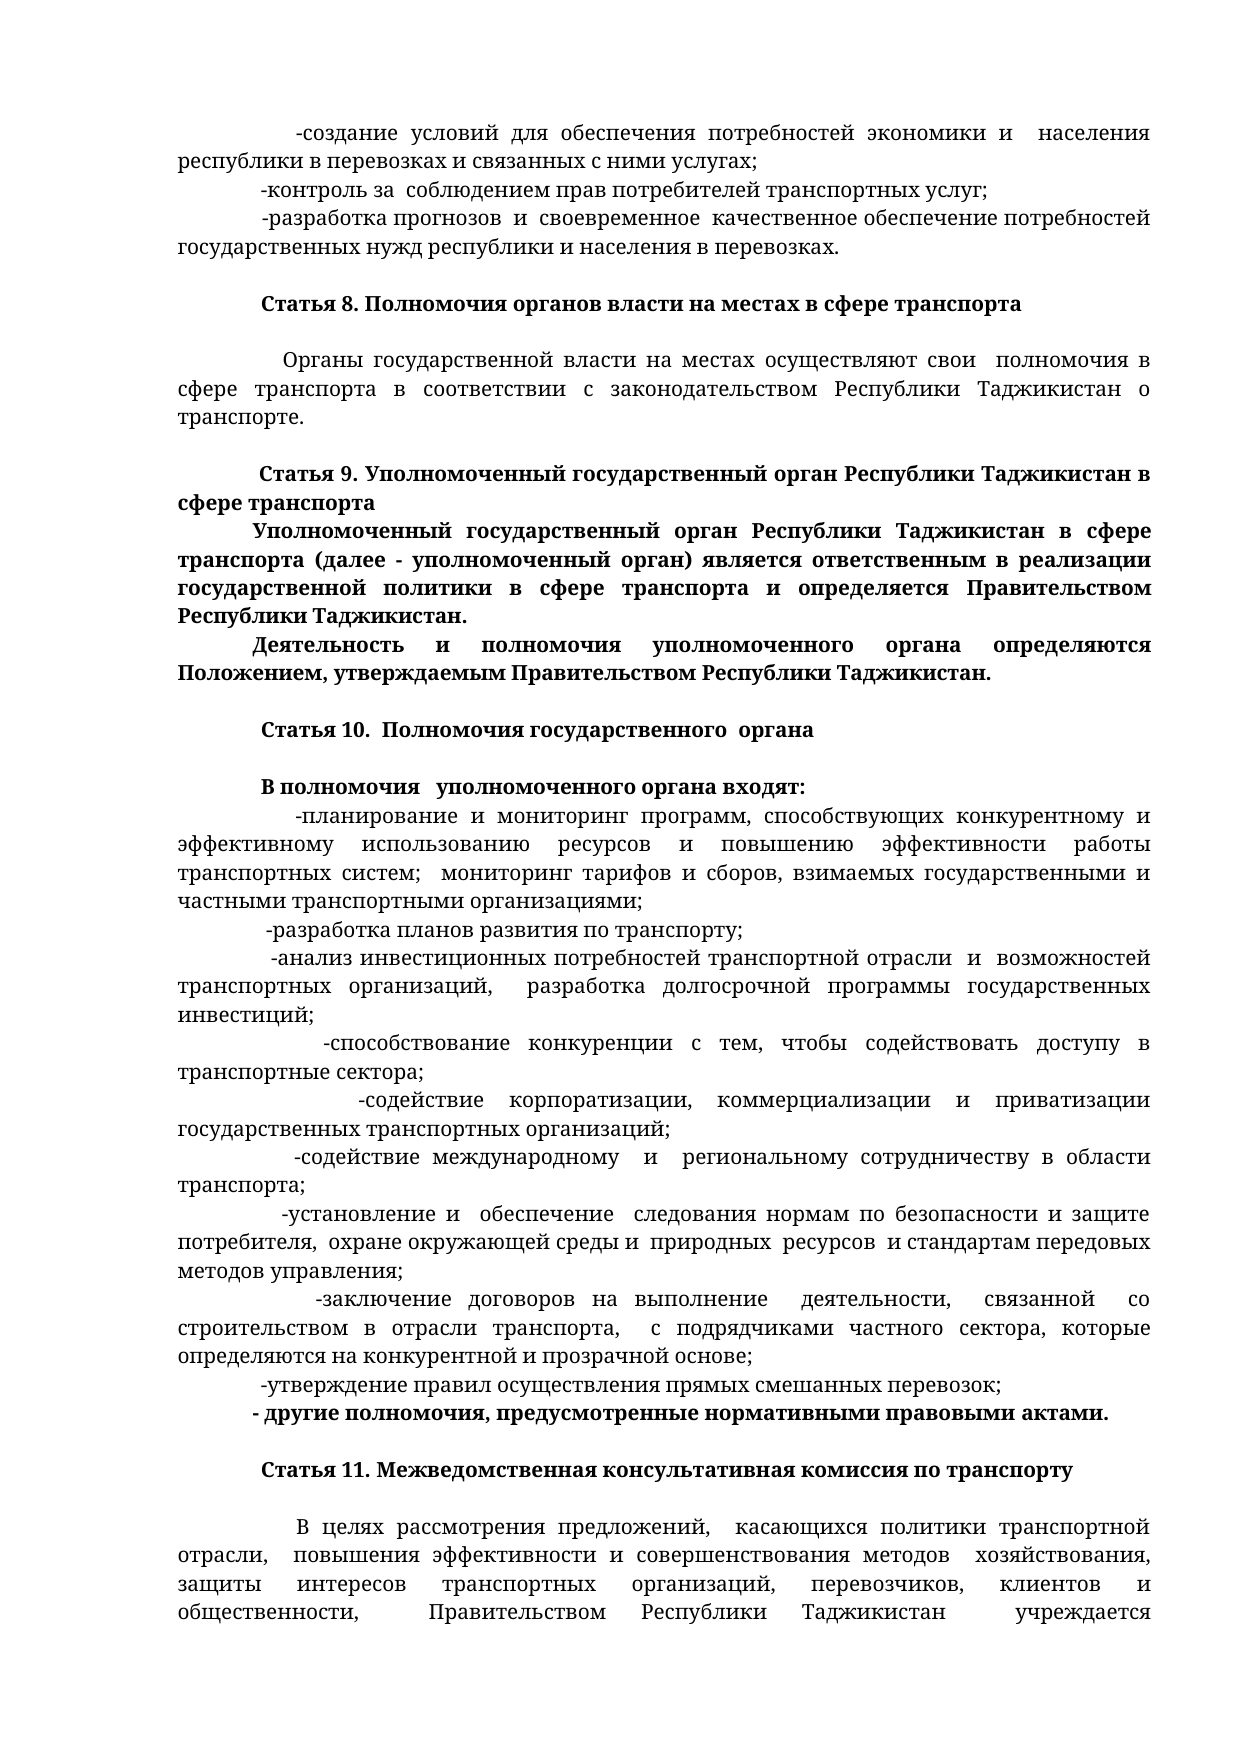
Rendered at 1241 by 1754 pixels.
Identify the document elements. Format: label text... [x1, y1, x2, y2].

text -создание условий для обеспечения потребностей экономики и населения республики в перевозках и связанных с ними услугах; [177, 118, 1152, 175]
text Деятельность и полномочия уполномоченного органа определяются Положением, утверждаемым Правительством Республики Таджикистан. [177, 630, 1152, 687]
text -планирование и мониторинг программ, способствующих конкурентному и эффективному использованию ресурсов и повышению эффективности работы транспортных систем; мониторинг тарифов и сборов, взимаемых государственными и частными транспортными организациями; [177, 801, 1152, 915]
text -способствование конкуренции с тем, чтобы содействовать доступу в транспортные сектора; [177, 1028, 1152, 1085]
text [177, 1512, 1152, 1626]
text -заключение договоров на выполнение деятельности, связанной со строительством в отрасли транспорта, с подрядчиками частного сектора, которые определяются на конкурентной и прозрачной основе; [177, 1284, 1152, 1370]
text -содействие международному и региональному сотрудничеству в области транспорта; [177, 1142, 1152, 1199]
text Статья 8. Полномочия органов власти на местах в сфере транспорта [177, 289, 1152, 317]
text -разработка прогнозов и своевременное качественное обеспечение потребностей государственных нужд республики и населения в перевозках. [177, 203, 1152, 260]
text Органы государственной власти на местах осуществляют свои полномочия в сфере транспорта в соответствии с законодательством Республики Таджикистан о транспорте. [177, 346, 1152, 431]
text Статья 10. Полномочия государственного органа [177, 716, 1152, 744]
text -утверждение правил осуществления прямых смешанных перевозок; [177, 1370, 1152, 1398]
text В полномочия уполномоченного органа входят: [177, 772, 1152, 801]
text Статья 9. Уполномоченный государственный орган Республики Таджикистан в сфере транспорта [177, 459, 1152, 516]
text -анализ инвестиционных потребностей транспортной отрасли и возможностей транспортных организаций, разработка долгосрочной программы государственных инвестиций; [177, 943, 1152, 1028]
text -контроль за соблюдением прав потребителей транспортных услуг; [177, 175, 1152, 203]
text Уполномоченный государственный орган Республики Таджикистан в сфере транспорта (далее - уполномоченный орган) является ответственным в реализации государственной политики в сфере транспорта и определяется Правительством Республики Таджикистан. [177, 516, 1152, 630]
text -разработка планов развития по транспорту; [177, 915, 1152, 943]
text - другие полномочия, предусмотренные нормативными правовыми актами. [177, 1398, 1152, 1427]
text -установление и обеспечение следования нормам по безопасности и защите потребителя, охране окружающей среды и природных ресурсов и стандартам передовых методов управления; [177, 1199, 1152, 1284]
text -содействие корпоратизации, коммерциализации и приватизации государственных транспортных организаций; [177, 1085, 1152, 1142]
text Статья 11. Межведомственная консультативная комиссия по транспорту [177, 1455, 1152, 1483]
